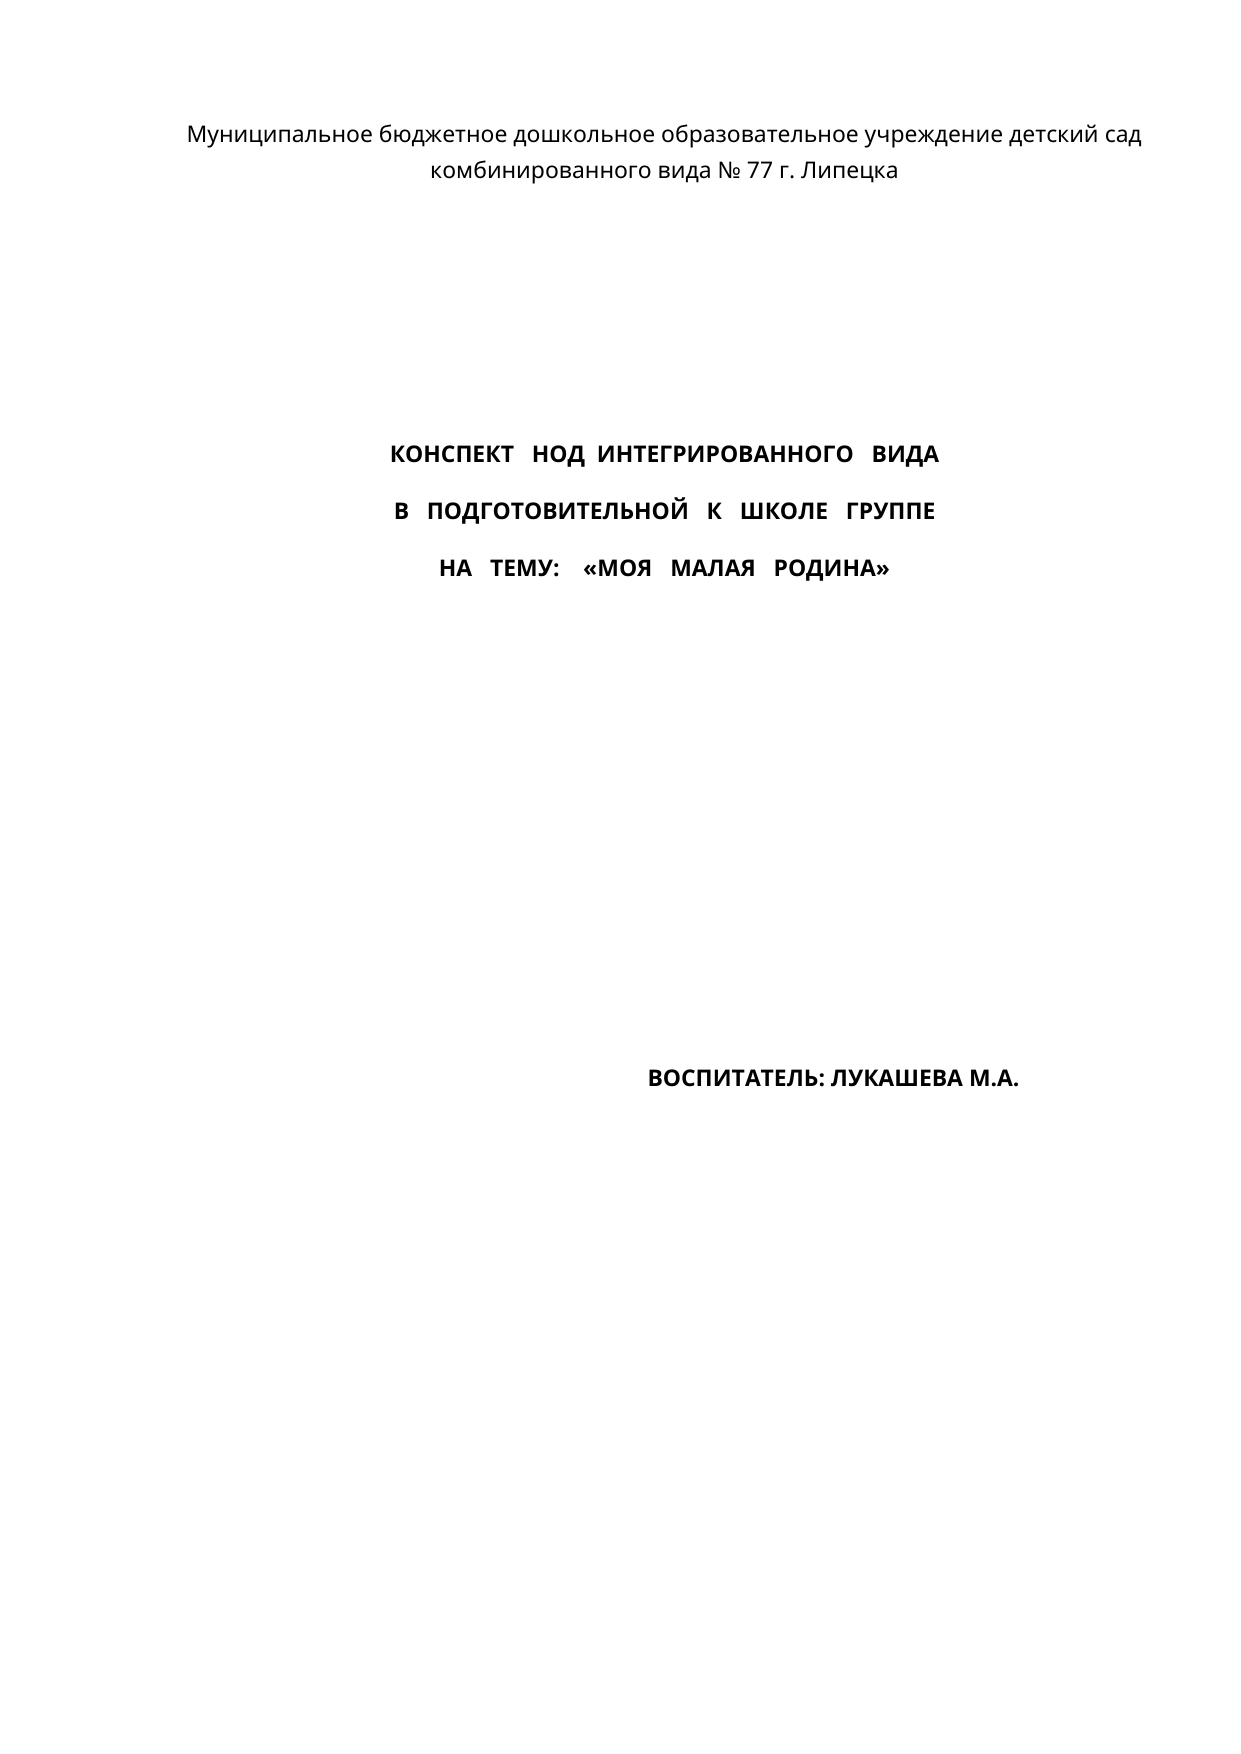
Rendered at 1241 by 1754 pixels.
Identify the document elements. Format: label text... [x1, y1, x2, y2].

text В ПОДГОТОВИТЕЛЬНОЙ К ШКОЛЕ ГРУППЕ [177, 495, 1152, 526]
text Муниципальное бюджетное дошкольное образовательное учреждение детский сад комбинированного вида № 77 г. Липецка [177, 118, 1152, 185]
text НА ТЕМУ: «МОЯ МАЛАЯ РОДИНА» [177, 551, 1152, 583]
text КОНСПЕКТ НОД ИНТЕГРИРОВАННОГО ВИДА [177, 438, 1152, 469]
text ВОСПИТАТЕЛЬ: ЛУКАШЕВА М.А. [177, 1062, 1152, 1094]
